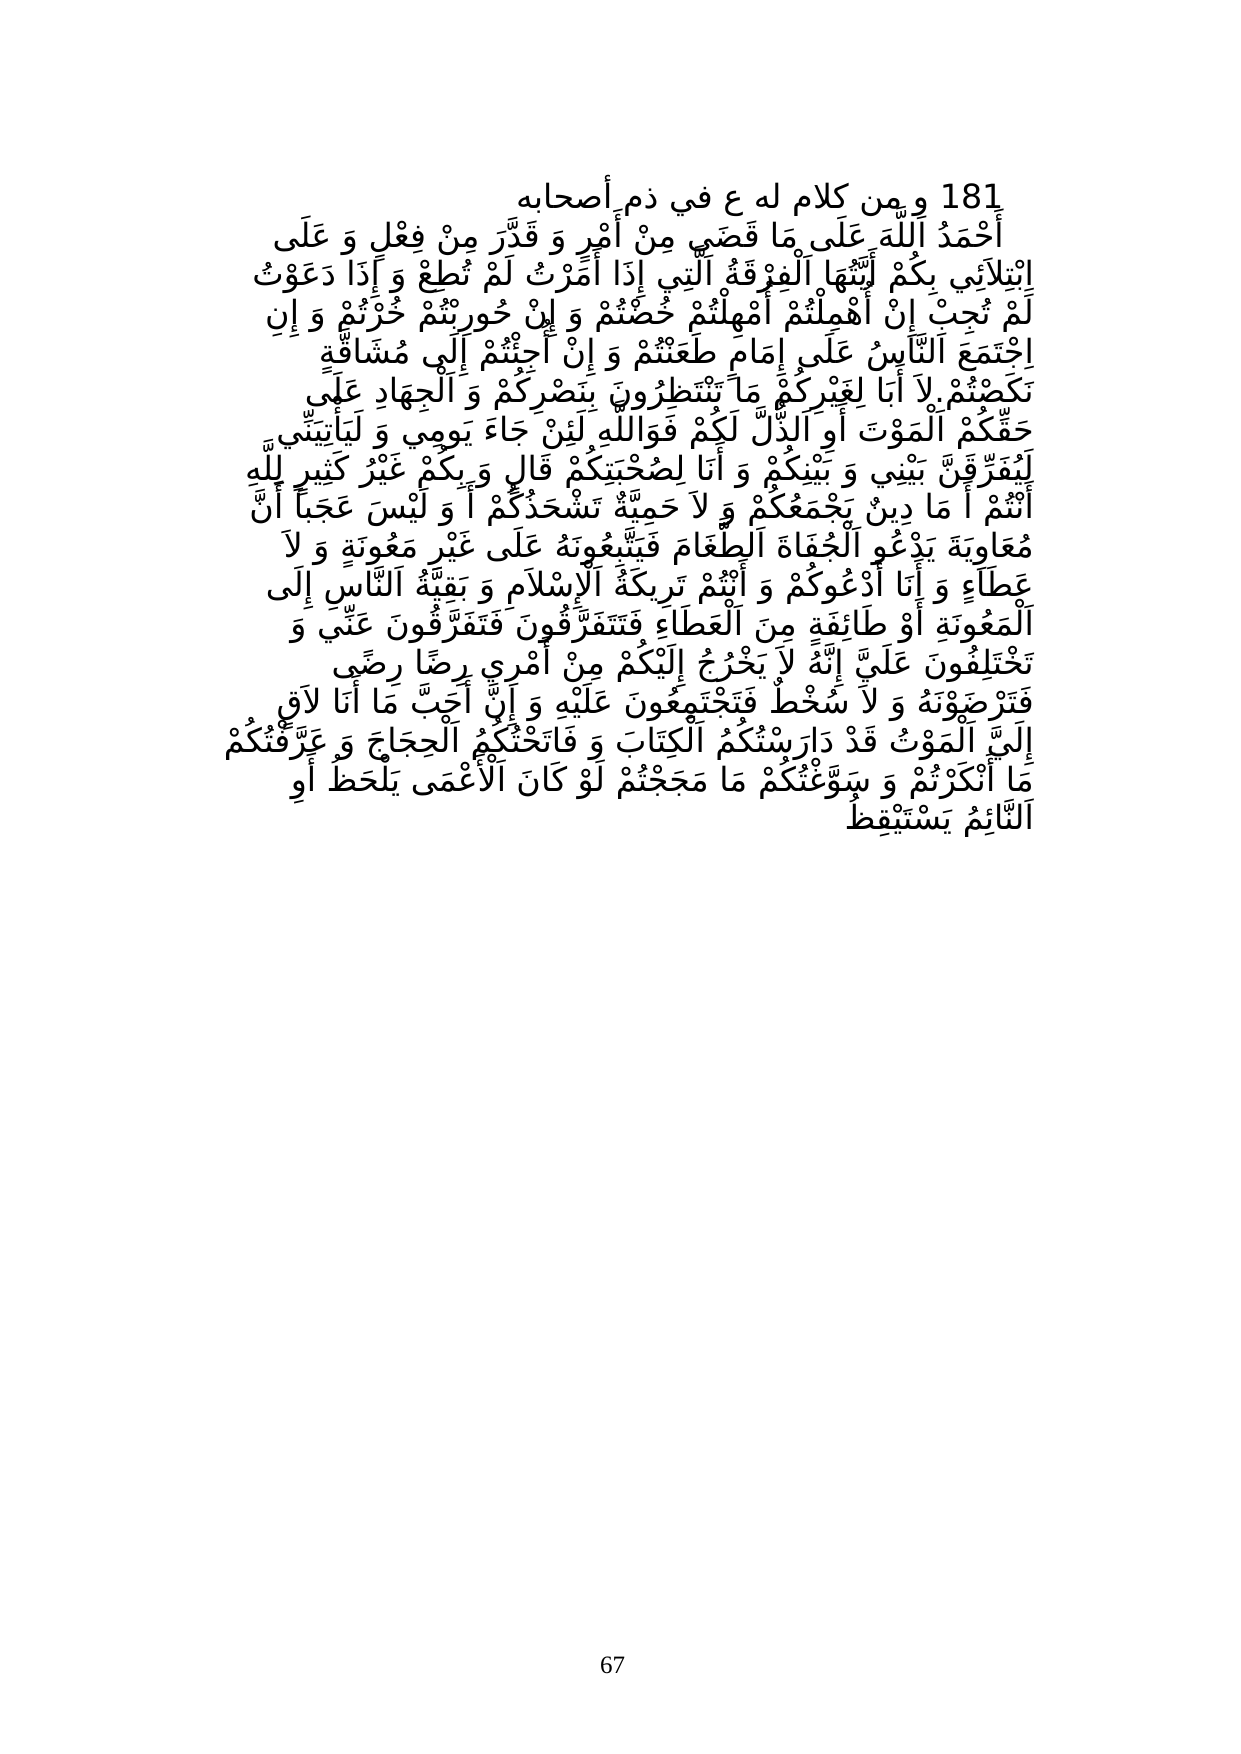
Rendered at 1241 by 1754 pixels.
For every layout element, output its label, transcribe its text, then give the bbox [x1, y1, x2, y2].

text 181 و من كلام له ع في ذم أصحابه [222, 177, 1033, 216]
text أَحْمَدُ اَللَّهَ عَلَى مَا قَضَى مِنْ أَمْرٍ وَ قَدَّرَ مِنْ فِعْلٍ وَ عَلَى اِبْتِلاَئِي بِكُمْ أَيَّتُهَا اَلْفِرْقَةُ اَلَّتِي إِذَا أَمَرْتُ لَمْ تُطِعْ وَ إِذَا دَعَوْتُ لَمْ تُجِبْ إِنْ أُهْمِلْتُمْ أُمْهِلْتُمْ خُضْتُمْ وَ إِنْ حُورِبْتُمْ خُرْتُمْ وَ إِنِ اِجْتَمَعَ اَلنَّاسُ عَلَى إِمَامٍ طَعَنْتُمْ وَ إِنْ أُجِئْتُمْ إِلَى مُشَاقَّةٍ نَكَصْتُمْ.لاَ أَبَا لِغَيْرِكُمْ مَا تَنْتَظِرُونَ بِنَصْرِكُمْ وَ اَلْجِهَادِ عَلَى حَقِّكُمْ اَلْمَوْتَ أَوِ اَلذُّلَّ لَكُمْ فَوَاللَّهِ لَئِنْ جَاءَ يَومِي وَ لَيَأْتِيَنِّي لَيُفَرِّقَنَّ بَيْنِي وَ بَيْنِكُمْ وَ أَنَا لِصُحْبَتِكُمْ قَالٍ وَ بِكُمْ غَيْرُ كَثِيرٍ لِلَّهِ أَنْتُمْ أَ مَا دِينٌ يَجْمَعُكُمْ وَ لاَ حَمِيَّةٌ تَشْحَذُكُمْ أَ وَ لَيْسَ عَجَباً أَنَّ مُعَاوِيَةَ يَدْعُو اَلْجُفَاةَ اَلطَّغَامَ فَيَتَّبِعُونَهُ عَلَى غَيْرِ مَعُونَةٍ وَ لاَ عَطَاءٍ وَ أَنَا أَدْعُوكُمْ وَ أَنْتُمْ تَرِيكَةُ اَلْإِسْلاَمِ وَ بَقِيَّةُ اَلنَّاسِ إِلَى اَلْمَعُونَةِ أَوْ طَائِفَةٍ مِنَ اَلْعَطَاءِ فَتَتَفَرَّقُونَ فَتَفَرَّقُونَ عَنِّي وَ تَخْتَلِفُونَ عَلَيَّ إِنَّهُ لاَ يَخْرُجُ إِلَيْكُمْ مِنْ أَمْرِي رِضًا رِضًى فَتَرْضَوْنَهُ وَ لاَ سُخْطٌ فَتَجْتَمِعُونَ عَلَيْهِ وَ إِنَّ أَحَبَّ مَا أَنَا لاَقٍ إِلَيَّ اَلْمَوْتُ قَدْ دَارَسْتُكُمُ اَلْكِتَابَ وَ فَاتَحْتُكُمُ اَلْحِجَاجَ وَ عَرَّفْتُكُمْ مَا أَنْكَرْتُمْ وَ سَوَّغْتُكُمْ مَا مَجَجْتُمْ لَوْ كَانَ اَلْأَعْمَى يَلْحَظُ أَوِ اَلنَّائِمُ يَسْتَيْقِظُ [222, 216, 1033, 838]
